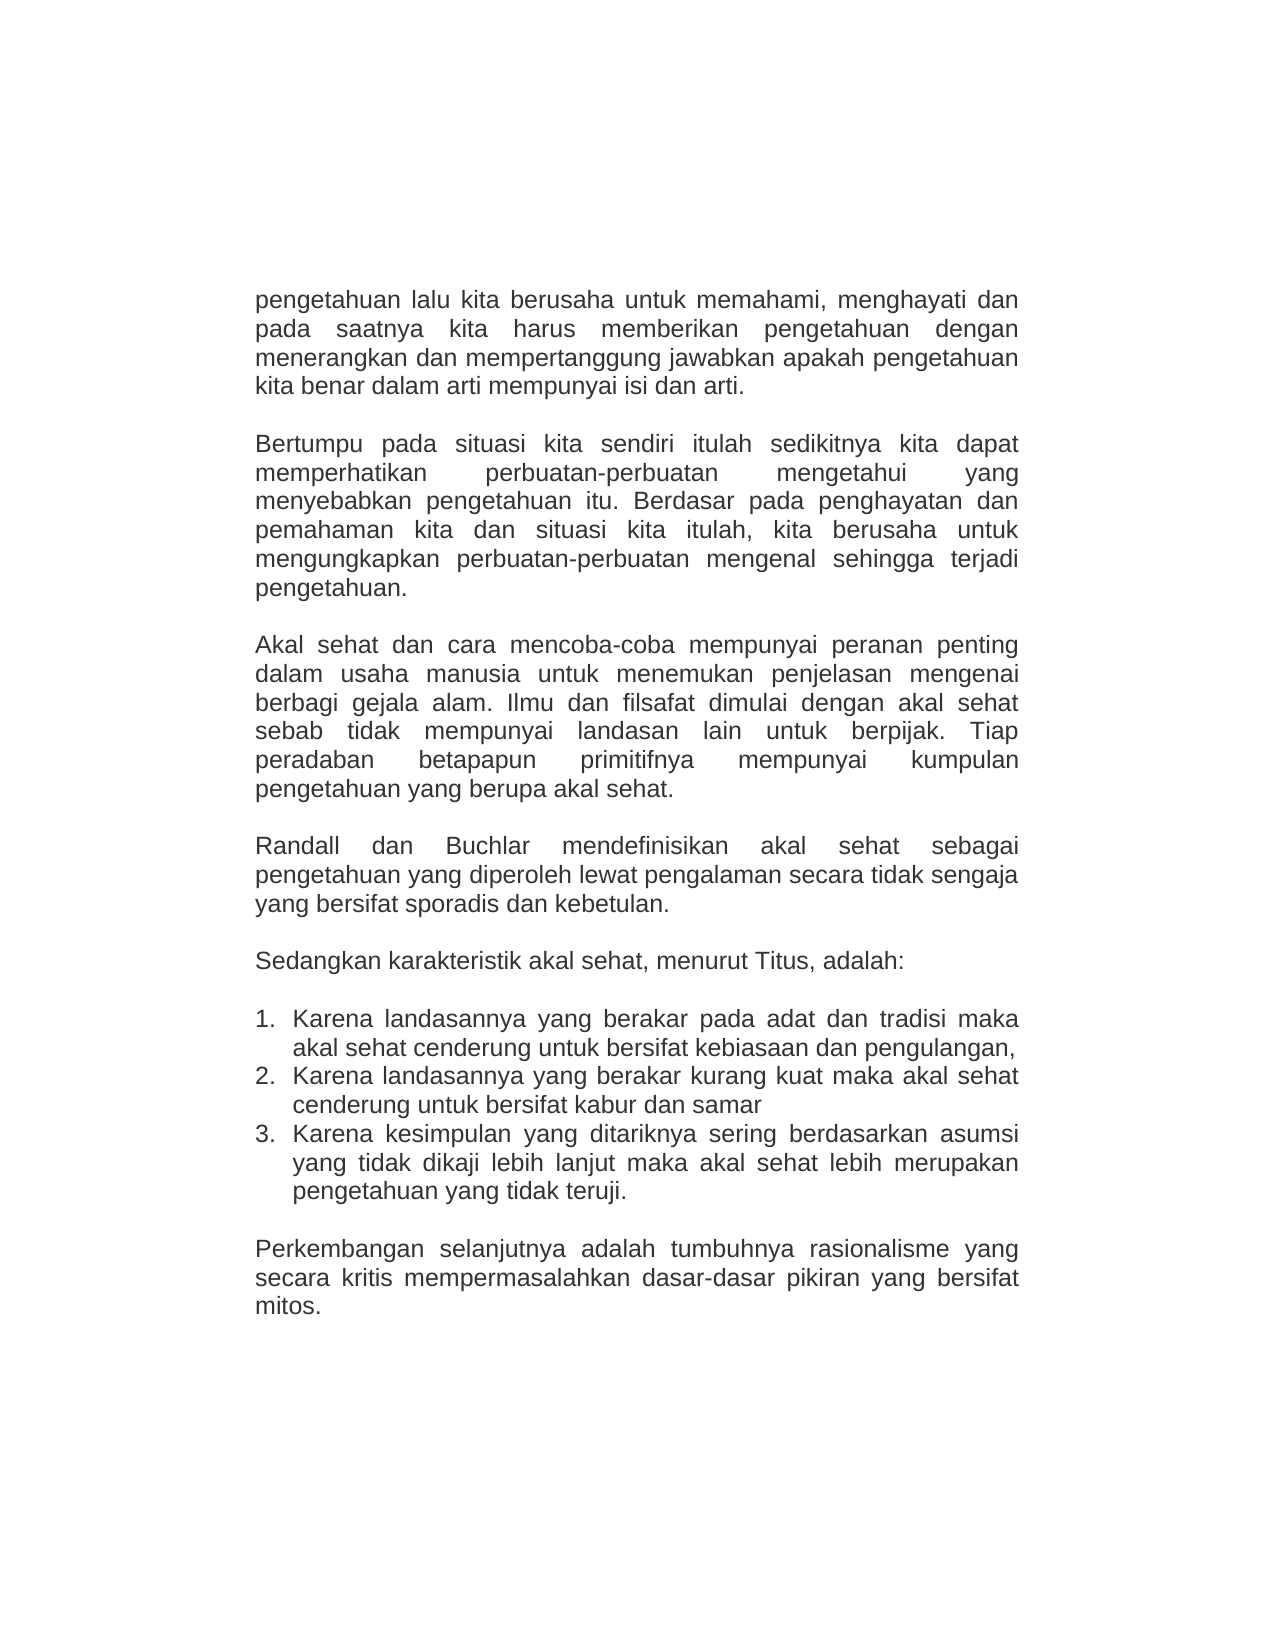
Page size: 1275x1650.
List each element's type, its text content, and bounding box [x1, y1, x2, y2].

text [255, 285, 1020, 400]
list Karena kesimpulan yang ditariknya sering berdasarkan asumsi yang tidak dikaji lebih lanjut maka akal sehat lebih merupakan pengetahuan yang tidak teruji. [255, 1119, 1020, 1205]
list Karena landasannya yang berakar kurang kuat maka akal sehat cenderung untuk bersifat kabur dan samar [255, 1061, 1020, 1119]
text Randall dan Buchlar mendefinisikan akal sehat sebagai pengetahuan yang diperoleh lewat pengalaman secara tidak sengaja yang bersifat sporadis dan kebetulan. [255, 831, 1020, 917]
text Akal sehat dan cara mencoba-coba mempunyai peranan penting dalam usaha manusia untuk menemukan penjelasan mengenai berbagi gejala alam. Ilmu dan filsafat dimulai dengan akal sehat sebab tidak mempunyai landasan lain untuk berpijak. Tiap peradaban betapapun primitifnya mempunyai kumpulan pengetahuan yang berupa akal sehat. [255, 630, 1020, 802]
text Perkembangan selanjutnya adalah tumbuhnya rasionalisme yang secara kritis mempermasalahkan dasar-dasar pikiran yang bersifat mitos. [255, 1234, 1020, 1320]
text Bertumpu pada situasi kita sendiri itulah sedikitnya kita dapat memperhatikan perbuatan-perbuatan mengetahui yang menyebabkan pengetahuan itu. Berdasar pada penghayatan dan pemahaman kita dan situasi kita itulah, kita berusaha untuk mengungkapkan perbuatan-perbuatan mengenal sehingga terjadi pengetahuan. [255, 429, 1020, 601]
list Karena landasannya yang berakar pada adat dan tradisi maka akal sehat cenderung untuk bersifat kebiasaan dan pengulangan, [255, 1004, 1020, 1061]
text Sedangkan karakteristik akal sehat, menurut Titus, adalah: [255, 946, 1020, 975]
